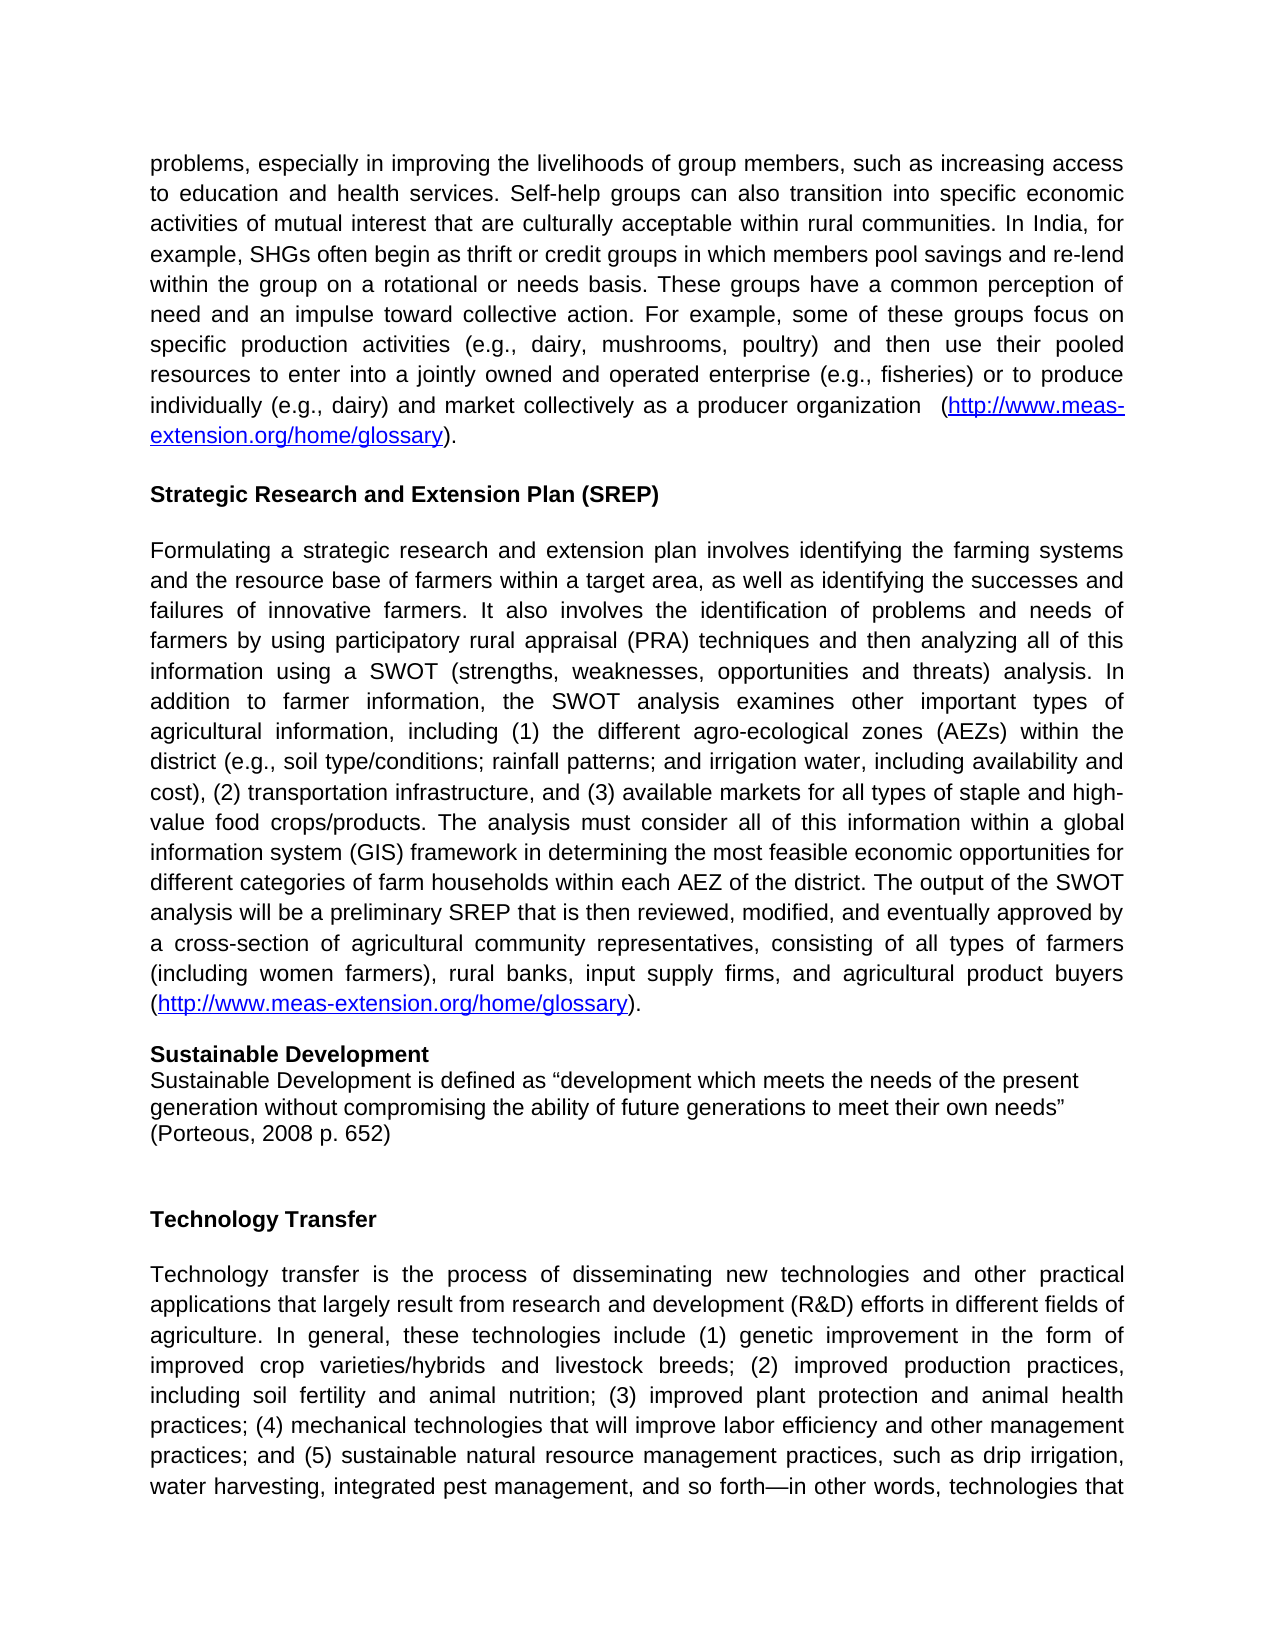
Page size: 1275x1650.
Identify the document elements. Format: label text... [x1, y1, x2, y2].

text Technology Transfer [150, 1206, 1125, 1232]
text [150, 1261, 1125, 1499]
text Strategic Research and Extension Plan (SREP) [150, 481, 1125, 508]
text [150, 150, 1125, 448]
text Sustainable Development is defined as “development which meets the needs of the present generation without compromising the ability of future generations to meet their own needs” (Porteous, 2008 p. 652) [150, 1067, 1125, 1146]
text Formulating a strategic research and extension plan involves identifying the farming systems and the resource base of farmers within a target area, as well as identifying the successes and failures of innovative farmers. It also involves the identification of problems and needs of farmers by using participatory rural appraisal (PRA) techniques and then analyzing all of this information using a SWOT (strengths, weaknesses, opportunities and threats) analysis. In addition to farmer information, the SWOT analysis examines other important types of agricultural information, including (1) the different agro-ecological zones (AEZs) within the district (e.g., soil type/conditions; rainfall patterns; and irrigation water, including availability and cost), (2) transportation infrastructure, and (3) available markets for all types of staple and high-value food crops/products. The analysis must consider all of this information within a global information system (GIS) framework in determining the most feasible economic opportunities for different categories of farm households within each AEZ of the district. The output of the SWOT analysis will be a preliminary SREP that is then reviewed, modified, and eventually approved by a cross-section of agricultural community representatives, consisting of all types of farmers (including women farmers), rural banks, input supply firms, and agricultural product buyers (http://www.meas-extension.org/home/glossary). [150, 537, 1125, 1016]
text Sustainable Development [150, 1041, 1125, 1067]
